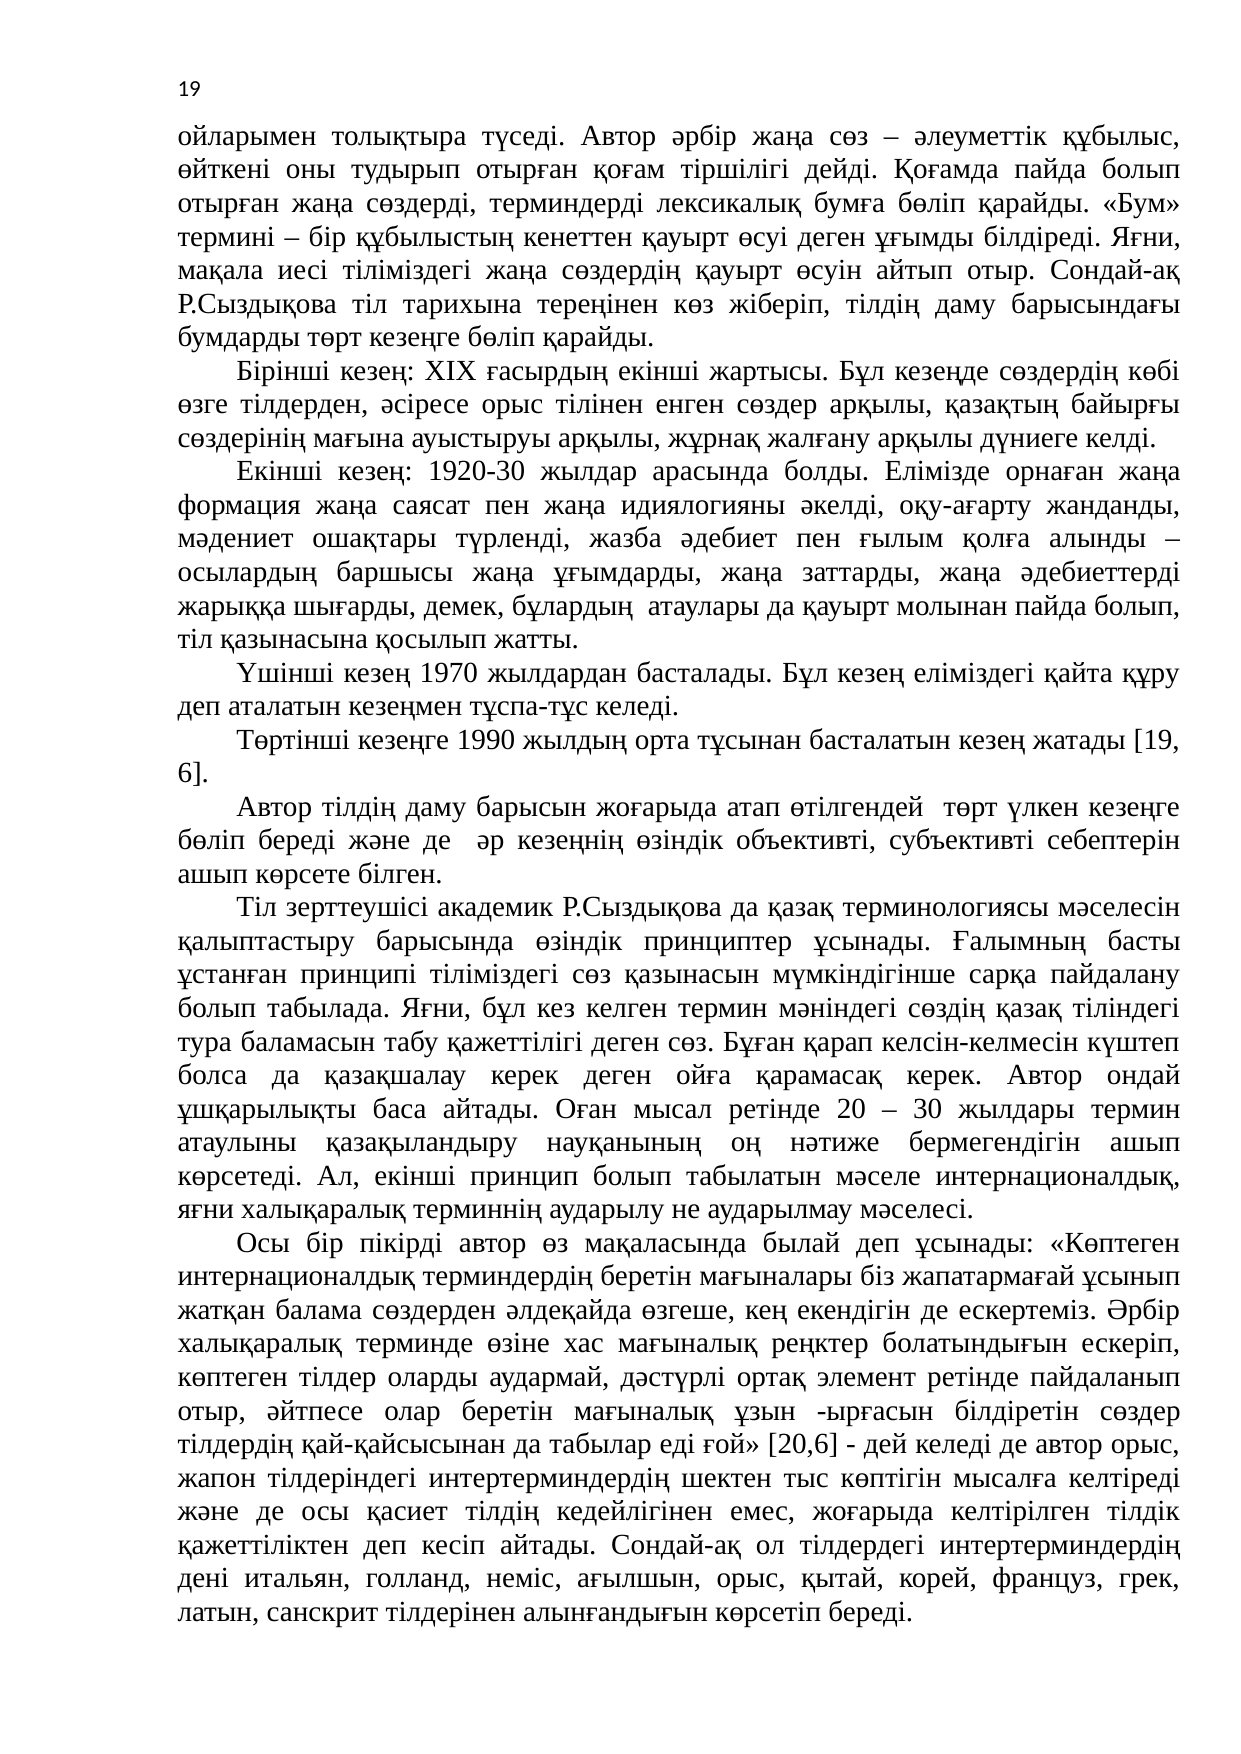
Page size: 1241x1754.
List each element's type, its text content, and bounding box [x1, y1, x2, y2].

text Тіл зерттеушісі академик Р.Сыздықова да қазақ терминологиясы мәселесін қалыптастыру барысында өзіндік принциптер ұсынады. Ғалымның басты ұстанған принципі тіліміздегі сөз қазынасын мүмкіндігінше сарқа пайдалану болып табылада. Яғни, бұл кез келген термин мәніндегі сөздің қазақ тіліндегі тура баламасын табу қажеттілігі деген сөз. Бұған қарап келсін-келмесін күштеп болса да қазақшалау керек деген ойға қарамасақ керек. Автор ондай ұшқарылықты баса айтады. Оған мысал ретінде 20 – 30 жылдары термин атаулыны қазақыландыру науқанының оң нәтиже бермегендігін ашып көрсетеді. Ал, екінші принцип болып табылатын мәселе интернационалдық, яғни халықаралық терминнің аударылу не аударылмау мәселесі. [177, 889, 1181, 1225]
text Үшінші кезең 1970 жылдардан басталады. Бұл кезең еліміздегі қайта құру деп аталатын кезеңмен тұспа-тұс келеді. [177, 655, 1181, 722]
text Бірінші кезең: XIX ғасырдың екінші жартысы. Бұл кезеңде сөздердің көбі өзге тілдерден, әсіресе орыс тілінен енген сөздер арқылы, қазақтың байырғы сөздерінің мағына ауыстыруы арқылы, жұрнақ жалғану арқылы дүниеге келді. [177, 353, 1181, 453]
text Осы бір пікірді автор өз мақаласында былай деп ұсынады: «Көптеген интернационалдық терминдердің беретін мағыналары біз жапатармағай ұсынып жатқан балама сөздерден әлдеқайда өзгеше, кең екендігін де ескертеміз. Әрбір халықаралық терминде өзіне хас мағыналық реңктер болатындығын ескеріп, көптеген тілдер оларды аудармай, дәстүрлі ортақ элемент ретінде пайдаланып отыр, әйтпесе олар беретін мағыналық ұзын -ырғасын білдіретін сөздер тілдердің қай-қайсысынан да табылар еді ғой» [20,6] - дей келеді де автор орыс, жапон тілдеріндегі интертерминдердің шектен тыс көптігін мысалға келтіреді және де осы қасиет тілдің кедейлігінен емес, жоғарыда келтірілген тілдік қажеттіліктен деп кесіп айтады. Сондай-ақ ол тілдердегі интертерминдердің дені итальян, голланд, неміс, ағылшын, орыс, қытай, корей, француз, грек, латын, санскрит тілдерінен алынғандығын көрсетіп береді. [177, 1225, 1181, 1627]
text Автор тілдің даму барысын жоғарыда атап өтілгендей төрт үлкен кезеңге бөліп береді және де әр кезеңнің өзіндік объективті, субъективті себептерін ашып көрсете білген. [177, 789, 1181, 889]
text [177, 118, 1181, 353]
text Екінші кезең: 1920-30 жылдар арасында болды. Елімізде орнаған жаңа формация жаңа саясат пен жаңа идиялогияны әкелді, оқу-ағарту жанданды, мәдениет ошақтары түрленді, жазба әдебиет пен ғылым қолға алынды – осылардың баршысы жаңа ұғымдарды, жаңа заттарды, жаңа әдебиеттерді жарыққа шығарды, демек, бұлардың атаулары да қауырт молынан пайда болып, тіл қазынасына қосылып жатты. [177, 453, 1181, 655]
text Төртінші кезеңге 1990 жылдың орта тұсынан басталатын кезең жатады [19, 6]. [177, 722, 1181, 789]
